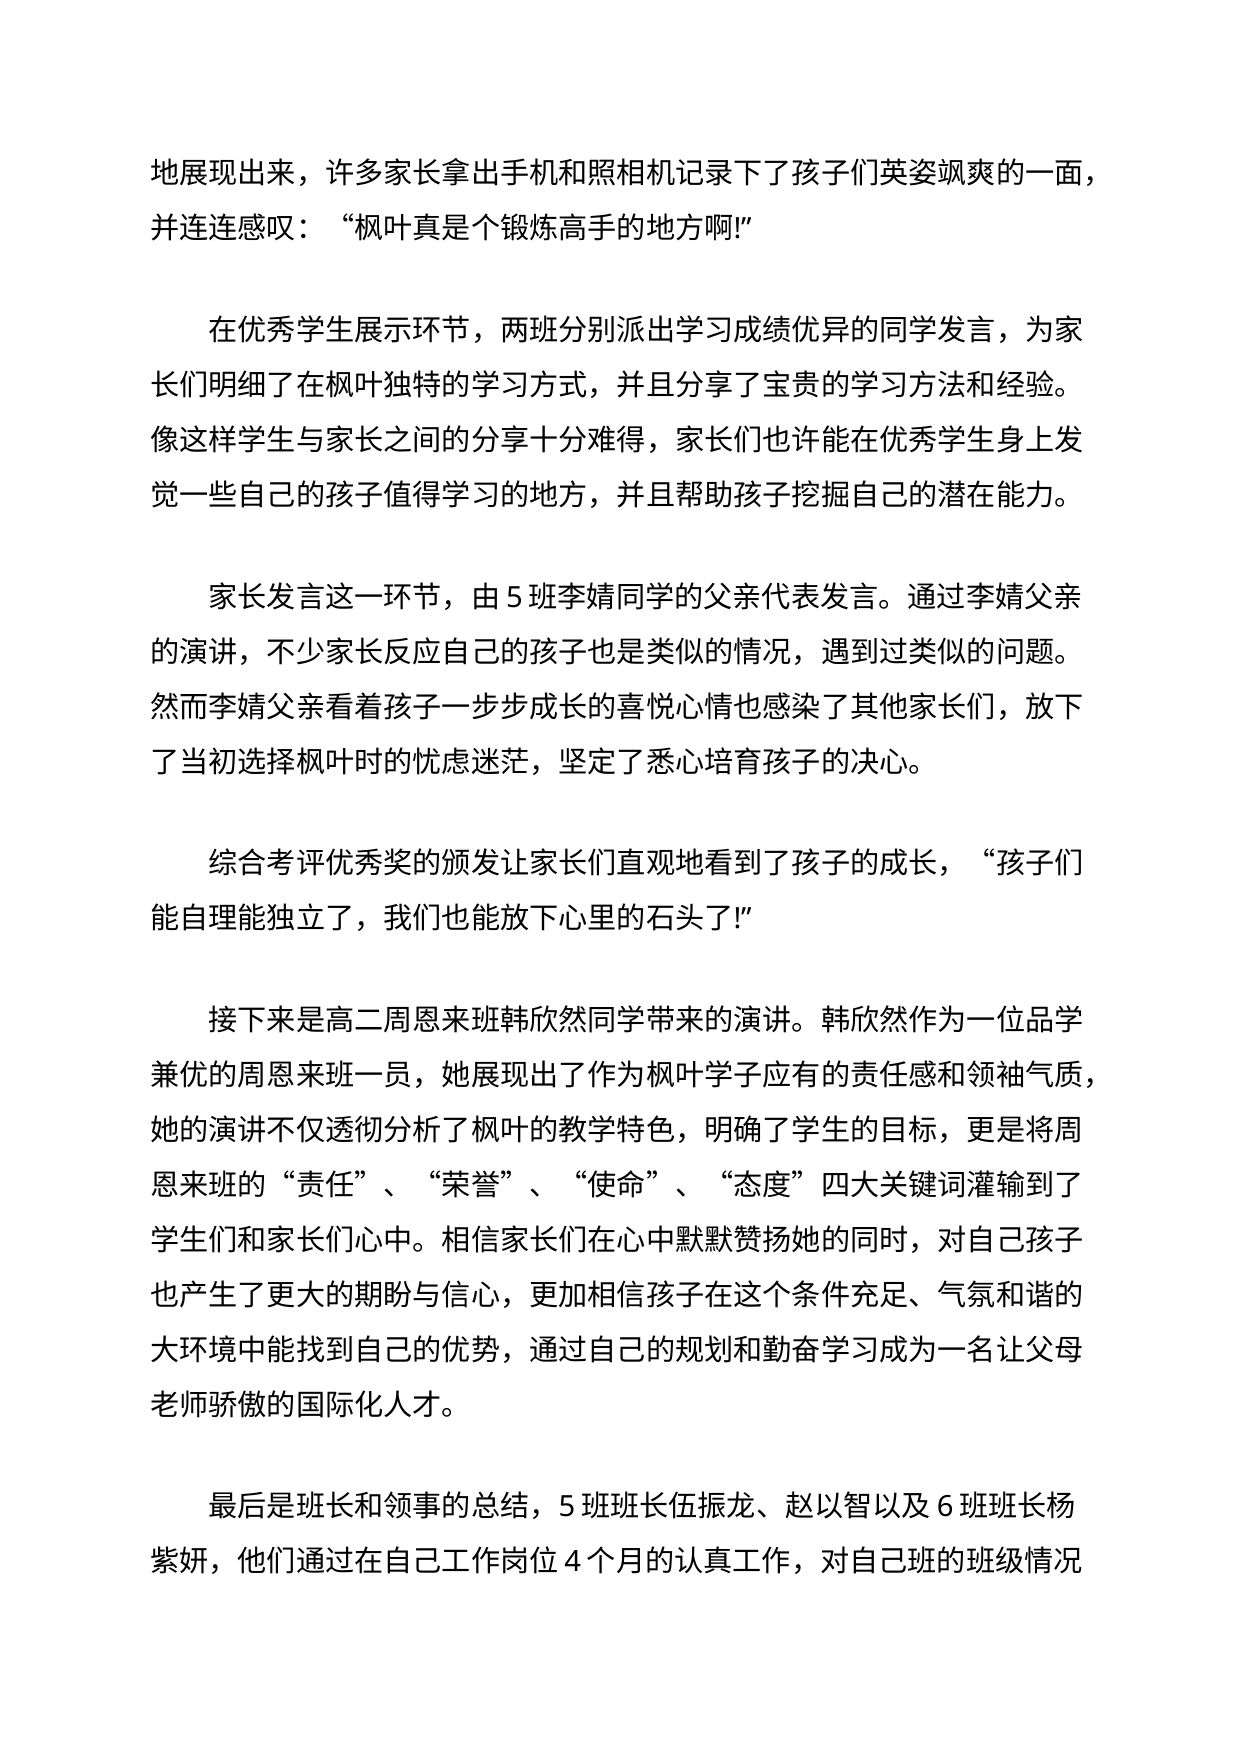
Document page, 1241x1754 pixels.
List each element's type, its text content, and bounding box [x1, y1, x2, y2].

text 在优秀学生展示环节，两班分别派出学习成绩优异的同学发言，为家长们明细了在枫叶独特的学习方式，并且分享了宝贵的学习方法和经验。像这样学生与家长之间的分享十分难得，家长们也许能在优秀学生身上发觉一些自己的孩子值得学习的地方，并且帮助孩子挖掘自己的潜在能力。 [150, 307, 1090, 514]
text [150, 1483, 1090, 1580]
text 综合考评优秀奖的颁发让家长们直观地看到了孩子的成长，“孩子们能自理能独立了，我们也能放下心里的石头了!” [150, 840, 1090, 937]
text 接下来是高二周恩来班韩欣然同学带来的演讲。韩欣然作为一位品学兼优的周恩来班一员，她展现出了作为枫叶学子应有的责任感和领袖气质，她的演讲不仅透彻分析了枫叶的教学特色，明确了学生的目标，更是将周恩来班的“责任”、“荣誉”、“使命”、“态度”四大关键词灌输到了学生们和家长们心中。相信家长们在心中默默赞扬她的同时，对自己孩子也产生了更大的期盼与信心，更加相信孩子在这个条件充足、气氛和谐的大环境中能找到自己的优势，通过自己的规划和勤奋学习成为一名让父母老师骄傲的国际化人才。 [150, 997, 1090, 1423]
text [150, 150, 1090, 247]
text 家长发言这一环节，由5班李婧同学的父亲代表发言。通过李婧父亲的演讲，不少家长反应自己的孩子也是类似的情况，遇到过类似的问题。然而李婧父亲看着孩子一步步成长的喜悦心情也感染了其他家长们，放下了当初选择枫叶时的忧虑迷茫，坚定了悉心培育孩子的决心。 [150, 573, 1090, 780]
